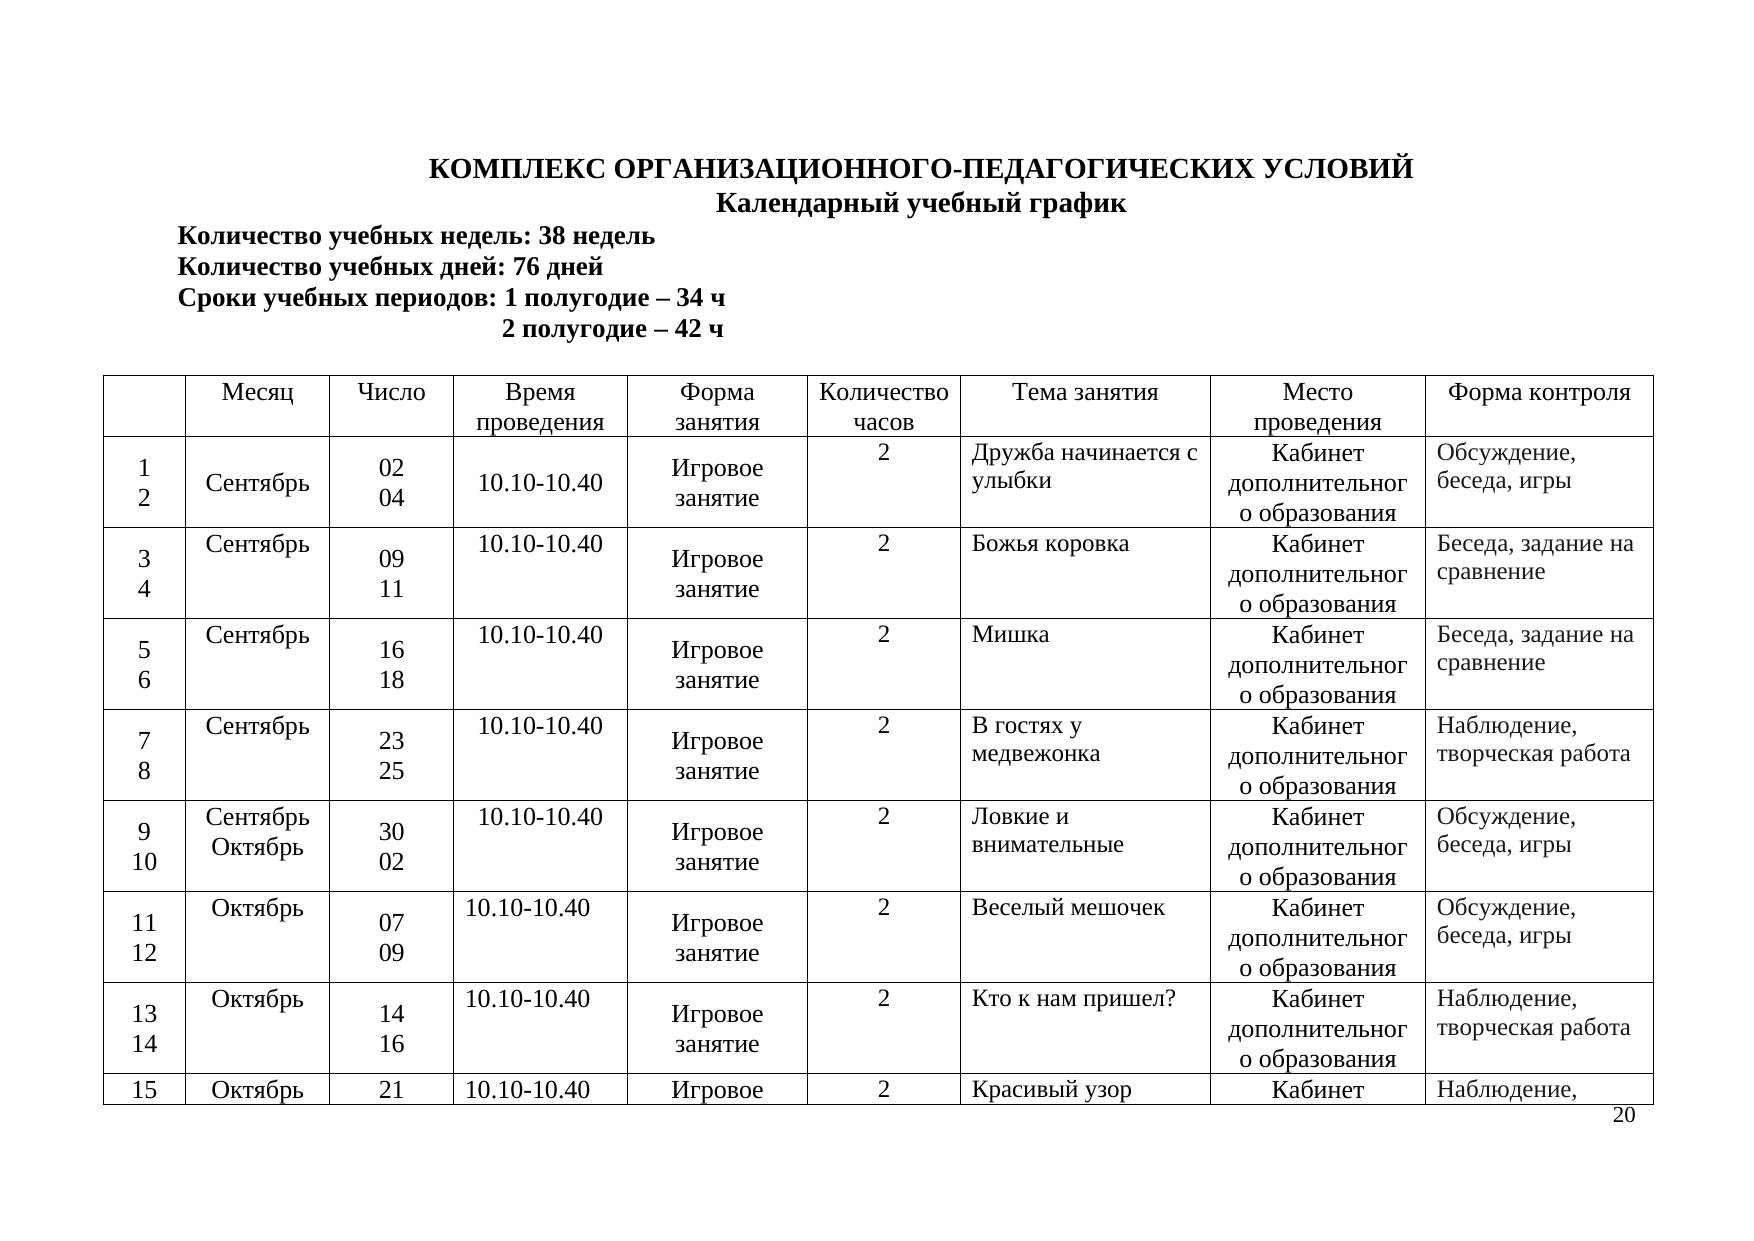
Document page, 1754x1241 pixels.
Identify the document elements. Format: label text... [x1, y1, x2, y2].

table_cell 10.10-10.40 [454, 983, 627, 1073]
table_cell Игровое занятие [628, 983, 807, 1073]
table_cell 10.10-10.40 [454, 619, 627, 709]
text КОМПЛЕКС ОРГАНИЗАЦИОННОГО-ПЕДАГОГИЧЕСКИХ УСЛОВИЙ [177, 152, 1665, 185]
table_header Тема занятия [961, 376, 1210, 436]
table_cell 2 [808, 528, 960, 618]
table_cell 10.10-10.40 [454, 801, 627, 891]
table_cell Кабинет дополнительного образования [1211, 801, 1425, 891]
table_header [104, 376, 185, 436]
text Количество учебных недель: 38 недель [177, 219, 1666, 250]
table_cell Октябрь [186, 892, 329, 982]
table_cell Божья коровка [961, 528, 1210, 618]
table_cell В гостях у медвежонка [961, 710, 1210, 800]
table_cell Игровое занятие [628, 619, 807, 709]
table_cell 02 04 [330, 437, 453, 527]
table_cell 2 [808, 437, 960, 527]
table_header Количество часов [808, 376, 960, 436]
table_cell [1426, 1074, 1653, 1104]
table_cell 2 [808, 892, 960, 982]
table_cell 2 [808, 983, 960, 1073]
table_cell 7 8 [104, 710, 185, 800]
table_cell Игровое занятие [628, 892, 807, 982]
table_cell Обсуждение, беседа, игры [1426, 801, 1653, 891]
table_cell Кабинет дополнительного образования [1211, 619, 1425, 709]
table_cell Кабинет дополнительного образования [1211, 437, 1425, 527]
table_cell Мишка [961, 619, 1210, 709]
table_cell Кто к нам пришел? [961, 983, 1210, 1073]
table_cell Наблюдение, творческая работа [1426, 710, 1653, 800]
table_cell 15 16 [104, 1074, 185, 1104]
table_header Время проведения [454, 376, 627, 436]
table_cell Сентябрь Октябрь [186, 801, 329, 891]
text Календарный учебный график [177, 185, 1665, 219]
table_cell 16 18 [330, 619, 453, 709]
table_cell Ловкие и внимательные [961, 801, 1210, 891]
table_header Форма занятия [628, 376, 807, 436]
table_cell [1211, 1074, 1425, 1104]
table_cell Обсуждение, беседа, игры [1426, 437, 1653, 527]
table_cell 10.10-10.40 [454, 892, 627, 982]
table_cell 07 09 [330, 892, 453, 982]
table_cell 21 23 [330, 1074, 453, 1104]
table_cell 10.10-10.40 [454, 528, 627, 618]
table_cell Октябрь [186, 1074, 329, 1104]
table_cell Красивый узор [961, 1074, 1210, 1104]
table_header Число [330, 376, 453, 436]
table_cell 14 16 [330, 983, 453, 1073]
table_cell Наблюдение, творческая работа [1426, 983, 1653, 1073]
table_cell Сентябрь [186, 619, 329, 709]
table_cell 9 10 [104, 801, 185, 891]
table_cell 23 25 [330, 710, 453, 800]
table_header Месяц [186, 376, 329, 436]
table_cell Сентябрь [186, 437, 329, 527]
table_cell Игровое занятие [628, 710, 807, 800]
table_cell 2 [808, 1074, 960, 1104]
text Сроки учебных периодов: 1 полугодие – 34 ч [177, 281, 1666, 312]
text 2 полугодие – 42 ч [177, 312, 1666, 343]
table_cell Обсуждение, беседа, игры [1426, 892, 1653, 982]
table_cell 11 12 [104, 892, 185, 982]
table_cell 10.10-10.40 [454, 437, 627, 527]
table_cell Беседа, задание на сравнение [1426, 619, 1653, 709]
table_cell 2 [808, 710, 960, 800]
table_cell Дружба начинается с улыбки [961, 437, 1210, 527]
table_cell 2 [808, 801, 960, 891]
table_header Место проведения [1211, 376, 1425, 436]
table_cell Беседа, задание на сравнение [1426, 528, 1653, 618]
table_header Форма контроля [1426, 376, 1653, 436]
text Количество учебных дней: 76 дней [177, 250, 1666, 281]
table_cell 10.10-10.40 [454, 1074, 627, 1104]
table_cell Кабинет дополнительного образования [1211, 983, 1425, 1073]
table_cell Сентябрь [186, 710, 329, 800]
table_cell Кабинет дополнительного образования [1211, 528, 1425, 618]
table_cell Веселый мешочек [961, 892, 1210, 982]
table_cell 09 11 [330, 528, 453, 618]
table_cell 5 6 [104, 619, 185, 709]
table_cell Кабинет дополнительного образования [1211, 710, 1425, 800]
table_cell Игровое занятие [628, 437, 807, 527]
table_cell Кабинет дополнительного образования [1211, 892, 1425, 982]
table_cell 10.10-10.40 [454, 710, 627, 800]
table_cell Игровое занятие [628, 801, 807, 891]
table_cell 2 [808, 619, 960, 709]
table_cell Сентябрь [186, 528, 329, 618]
table_cell 13 14 [104, 983, 185, 1073]
table_cell Игровое занятие [628, 1074, 807, 1104]
table_cell 3 4 [104, 528, 185, 618]
table_cell 30 02 [330, 801, 453, 891]
table_cell Октябрь [186, 983, 329, 1073]
table_cell 1 2 [104, 437, 185, 527]
table_cell Игровое занятие [628, 528, 807, 618]
